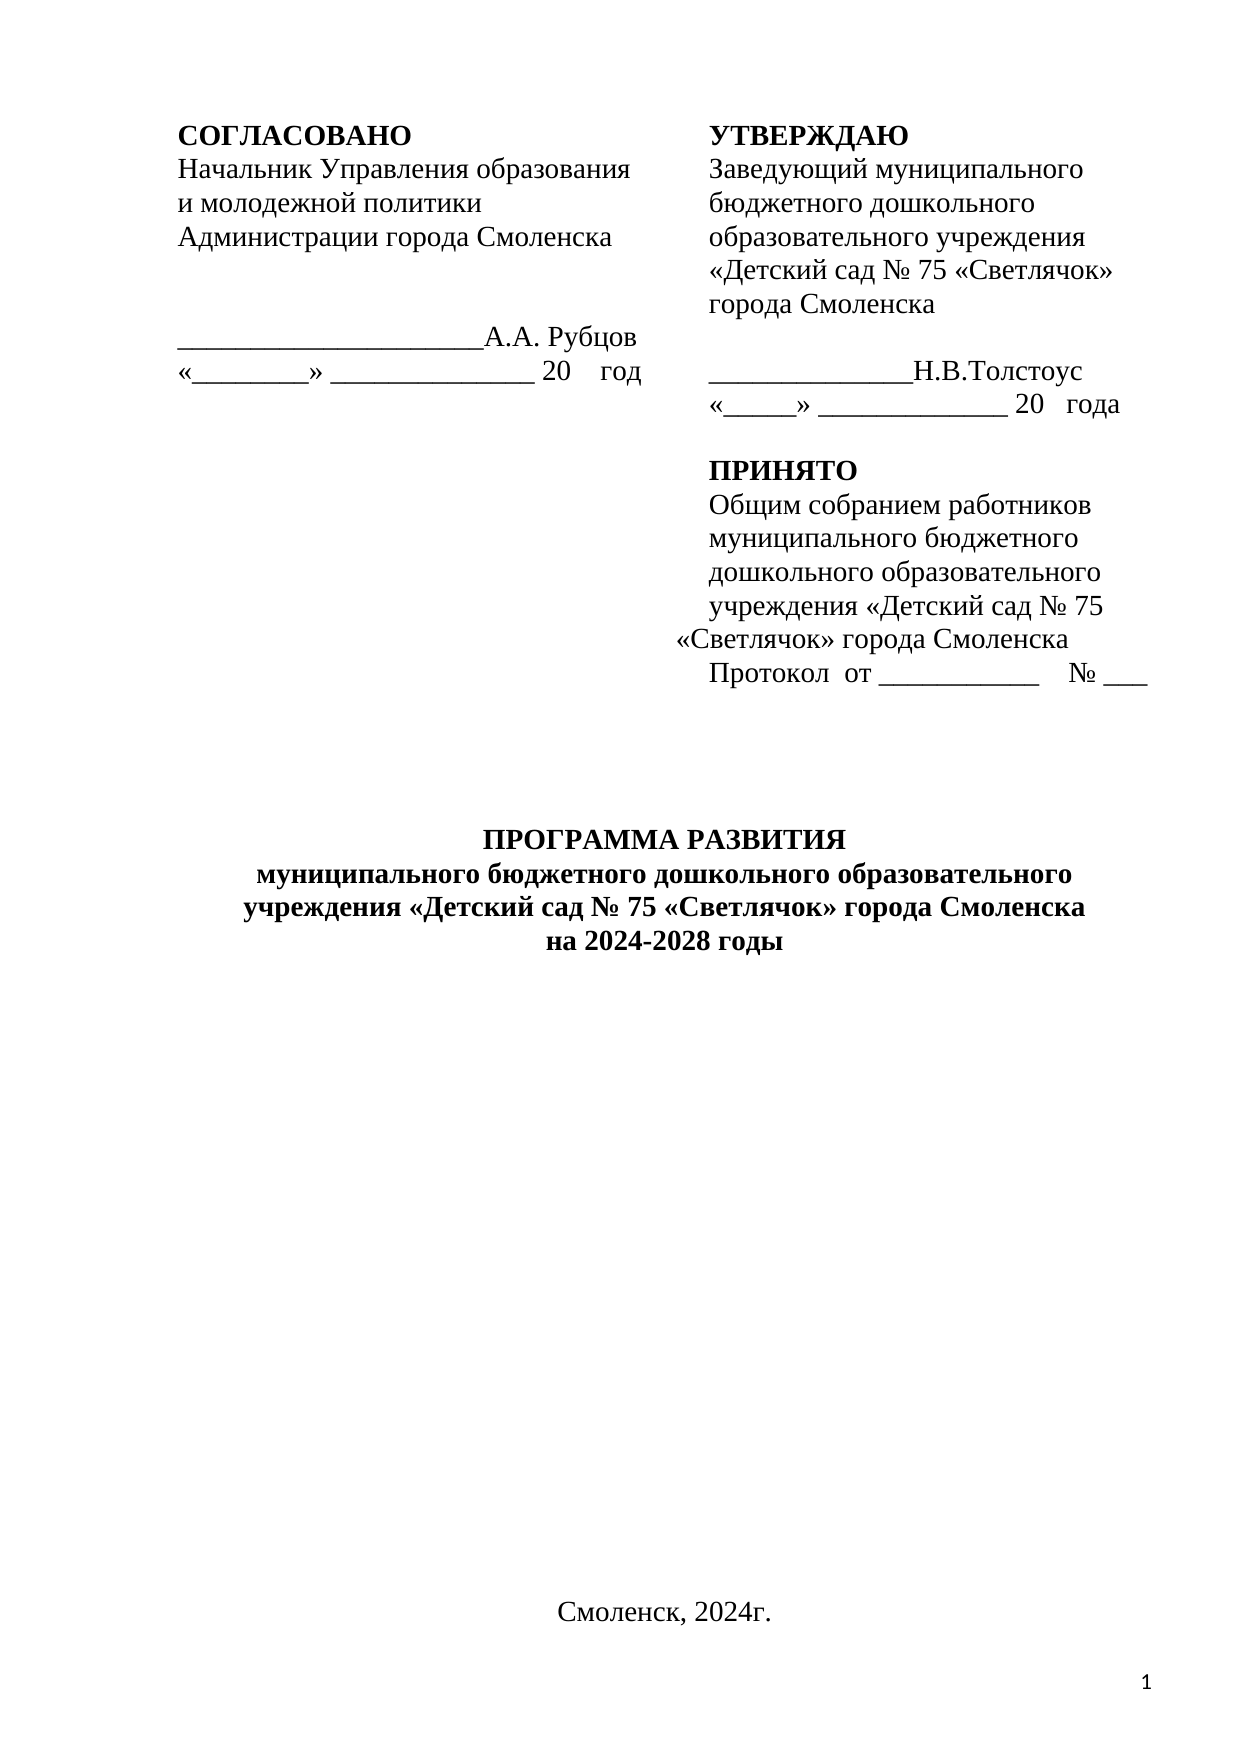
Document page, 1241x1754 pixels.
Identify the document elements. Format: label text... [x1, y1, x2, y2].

text на 2024-2028 годы [177, 923, 1152, 957]
text муниципального бюджетного дошкольного образовательного [177, 856, 1152, 889]
text Смоленск, 2024г. [177, 1594, 1152, 1627]
table_header УТВЕРЖДАЮ Заведующий муниципального бюджетного дошкольного образовательного учреждения «Детский сад № 75 «Светлячок» города Смоленска ______________Н.В.Толстоус «_____» _____________ 20 года ПРИНЯТО Общим собранием работников муниципального бюджетного дошкольного образовательного учреждения «Детский сад № 75 «Светлячок» города Смоленска Протокол от ___________ № ___ [664, 118, 1163, 688]
table_header СОГЛАСОВАНО Начальник Управления образования и молодежной политики Администрации города Смоленска _____________________А.А. Рубцов «________» ______________ 20 год [166, 118, 664, 688]
text учреждения «Детский сад № 75 «Светлячок» города Смоленска [177, 889, 1152, 923]
text ПРОГРАММА РАЗВИТИЯ [177, 822, 1152, 856]
